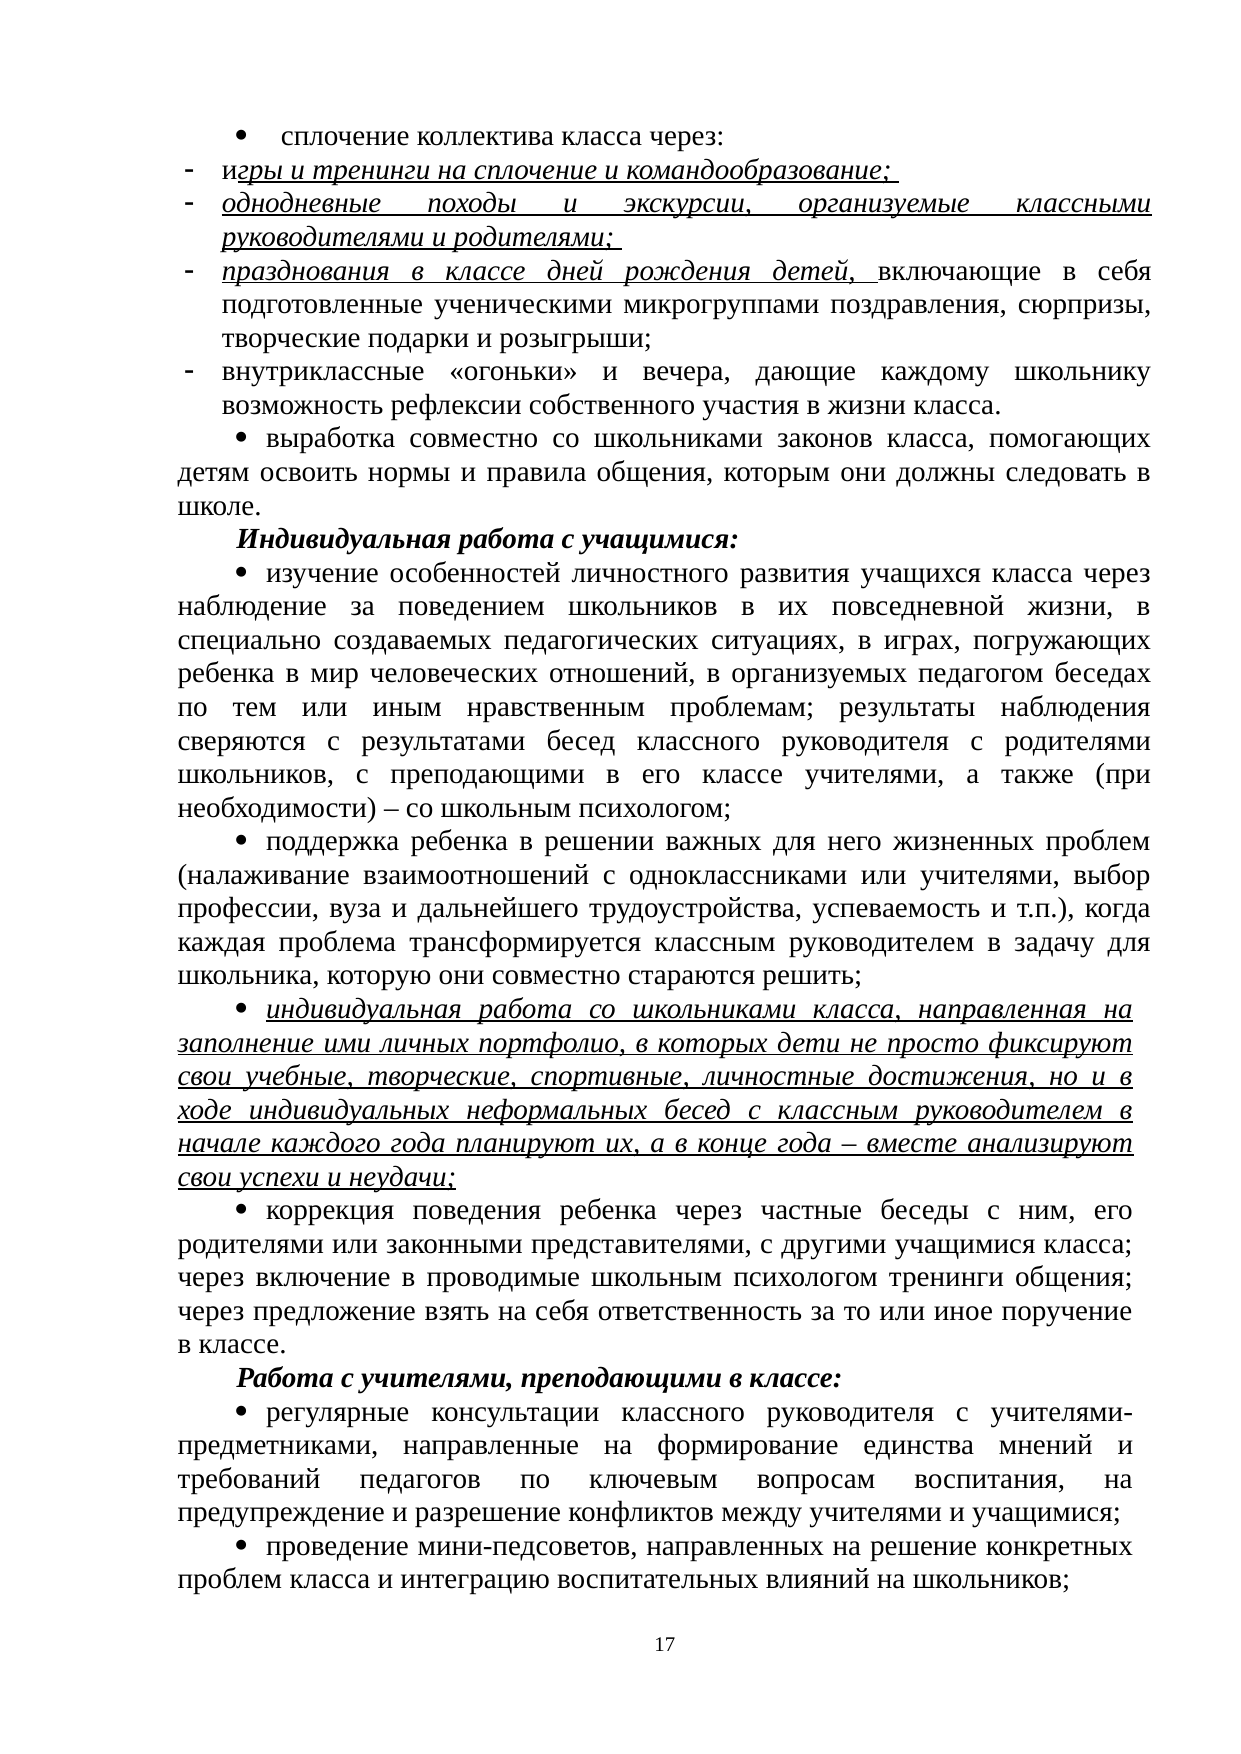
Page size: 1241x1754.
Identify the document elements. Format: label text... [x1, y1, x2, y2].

list индивидуальная работа со школьниками класса, направленная на заполнение ими личных портфолио, в которых дети не просто фиксируют свои учебные, творческие, спортивные, личностные достижения, но и в ходе индивидуальных неформальных бесед с классным руководителем в начале каждого года планируют их, а в конце года – вместе анализируют свои успехи и неудачи; [177, 991, 1133, 1054]
list индивидуальная работа со школьниками класса, направленная на заполнение ими личных портфолио, в которых дети не просто фиксируют свои учебные, творческие, спортивные, личностные достижения, но и в ходе индивидуальных неформальных бесед с классным руководителем в начале каждого года планируют их, а в конце года – вместе анализируют свои успехи и неудачи; [177, 1122, 1133, 1154]
list поддержка ребенка в решении важных для него жизненных проблем (налаживание взаимоотношений с одноклассниками или учителями, выбор профессии, вуза и дальнейшего трудоустройства, успеваемость и т.п.), когда каждая проблема трансформируется классным руководителем в задачу для школьника, которую они совместно стараются решить; [177, 823, 1152, 991]
list однодневные походы и экскурсии, организуемые классными руководителями и родителями; [184, 185, 1152, 253]
list изучение особенностей личностного развития учащихся класса через наблюдение за поведением школьников в их повседневной жизни, в специально создаваемых педагогических ситуациях, в играх, погружающих ребенка в мир человеческих отношений, в организуемых педагогом беседах по тем или иным нравственным проблемам; результаты наблюдения сверяются с результатами бесед классного руководителя с родителями школьников, с преподающими в его классе учителями, а также (при необходимости) – со школьным психологом; [177, 555, 1152, 823]
list игры и тренинги на сплочение и командообразование; [184, 152, 1152, 185]
list Работа с учителями, преподающими в классе: [236, 1360, 1133, 1394]
list выработка совместно со школьниками законов класса, помогающих детям освоить нормы и правила общения, которым они должны следовать в школе. [177, 421, 1152, 521]
list индивидуальная работа со школьниками класса, направленная на заполнение ими личных портфолио, в которых дети не просто фиксируют свои учебные, творческие, спортивные, личностные достижения, но и в ходе индивидуальных неформальных бесед с классным руководителем в начале каждого года планируют их, а в конце года – вместе анализируют свои успехи и неудачи; [177, 1155, 1133, 1192]
list празднования в классе дней рождения детей, включающие в себя подготовленные ученическими микрогруппами поздравления, сюрпризы, творческие подарки и розыгрыши; [184, 253, 1152, 353]
list коррекция поведения ребенка через частные беседы с ним, его родителями или законными представителями, с другими учащимися класса; через включение в проводимые школьным психологом тренинги общения; через предложение взять на себя ответственность за то или иное поручение в классе. [177, 1192, 1133, 1360]
text Индивидуальная работа с учащимися: [177, 521, 1152, 555]
list внутриклассные «огоньки» и вечера, дающие каждому школьнику возможность рефлексии собственного участия в жизни класса. [184, 353, 1152, 421]
list проведение мини-педсоветов, направленных на решение конкретных проблем класса и интеграцию воспитательных влияний на школьников; [177, 1528, 1133, 1595]
list регулярные консультации классного руководителя с учителями-предметниками, направленные на формирование единства мнений и требований педагогов по ключевым вопросам воспитания, на предупреждение и разрешение конфликтов между учителями и учащимися; [177, 1394, 1133, 1528]
list индивидуальная работа со школьниками класса, направленная на заполнение ими личных портфолио, в которых дети не просто фиксируют свои учебные, творческие, спортивные, личностные достижения, но и в ходе индивидуальных неформальных бесед с классным руководителем в начале каждого года планируют их, а в конце года – вместе анализируют свои успехи и неудачи; [177, 1088, 1133, 1121]
list индивидуальная работа со школьниками класса, направленная на заполнение ими личных портфолио, в которых дети не просто фиксируют свои учебные, творческие, спортивные, личностные достижения, но и в ходе индивидуальных неформальных бесед с классным руководителем в начале каждого года планируют их, а в конце года – вместе анализируют свои успехи и неудачи; [177, 1055, 1133, 1087]
list сплочение коллектива класса через: [177, 118, 1152, 152]
